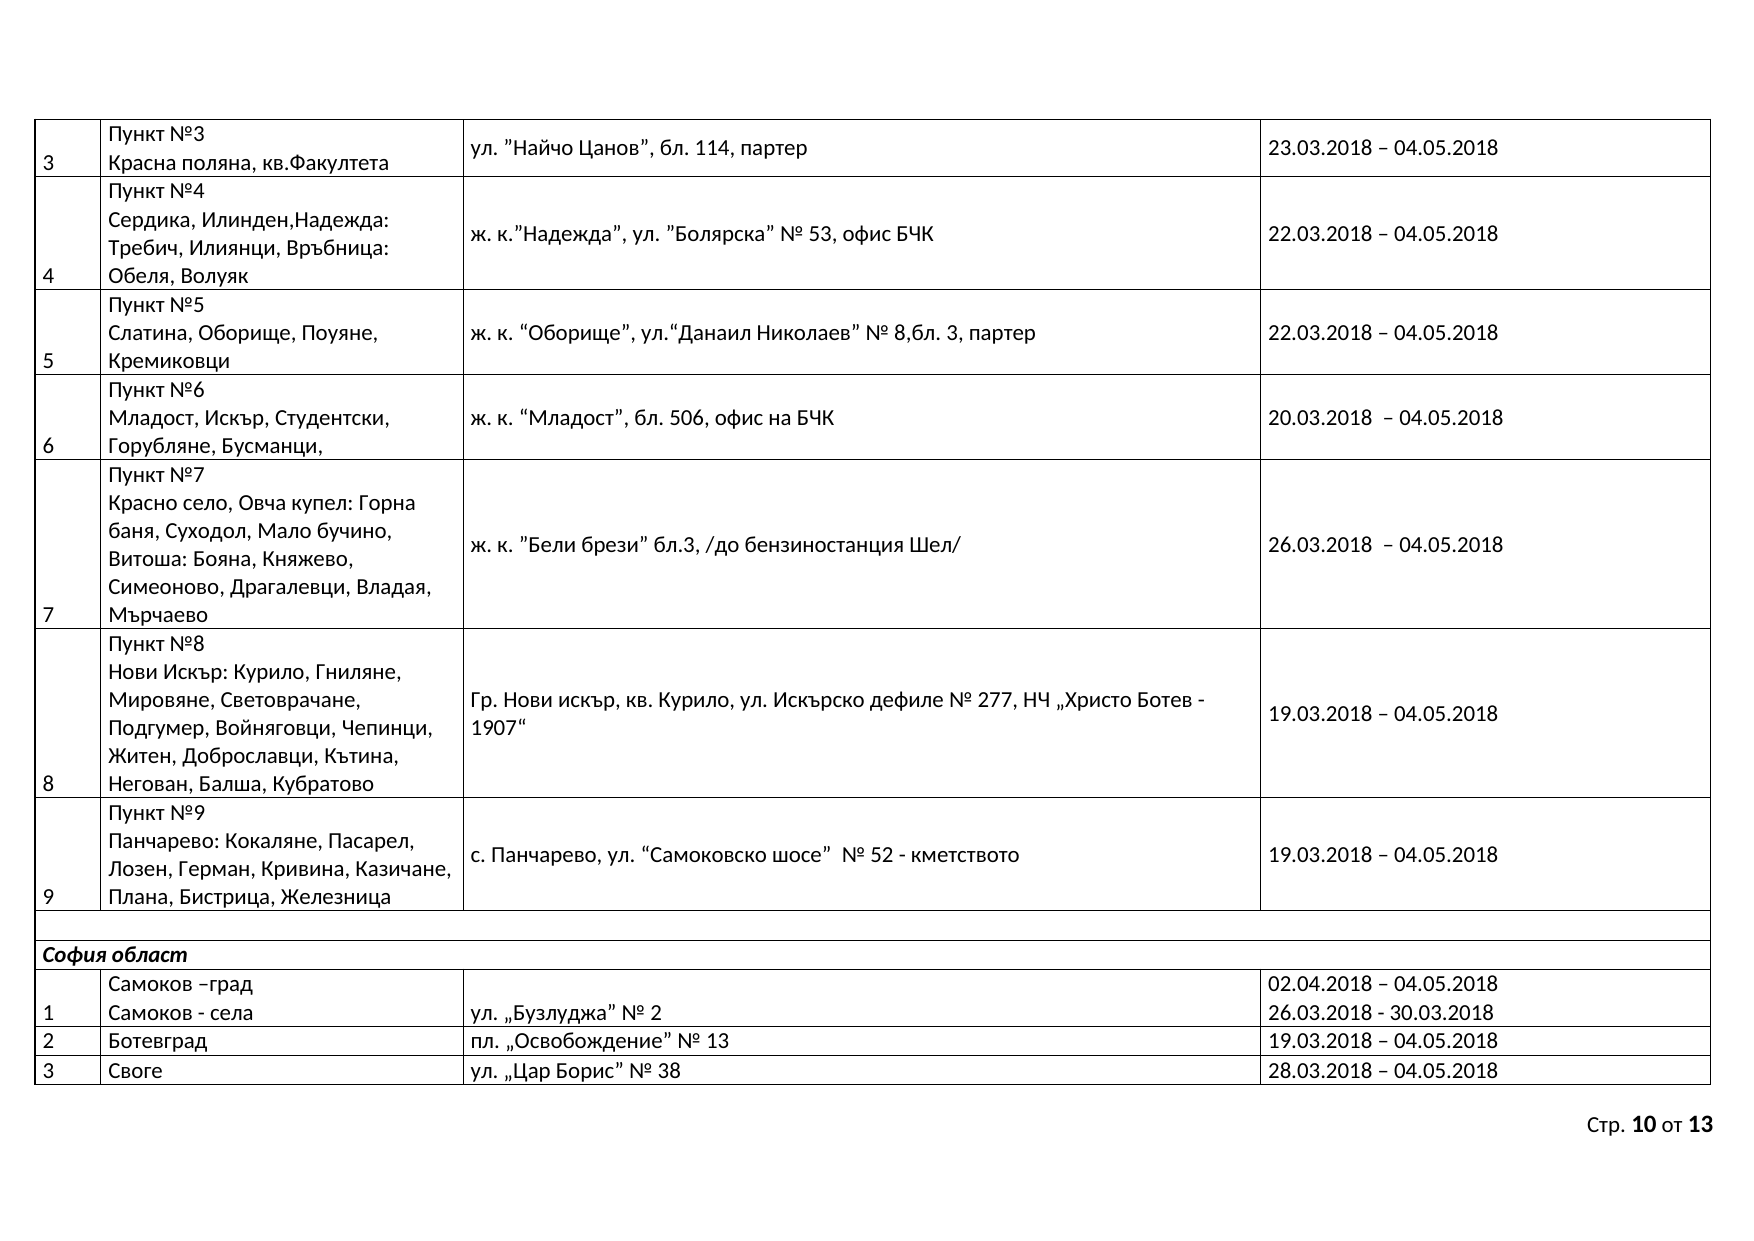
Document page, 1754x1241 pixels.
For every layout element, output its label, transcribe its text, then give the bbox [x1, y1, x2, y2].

table_cell 02.04.2018 – 04.05.2018 26.03.2018 - 30.03.2018 [1261, 970, 1710, 1026]
table_cell 19.03.2018 – 04.05.2018 [1261, 798, 1710, 910]
table_cell 7 [36, 460, 100, 628]
table_cell 26.03.2018 – 04.05.2018 [1261, 460, 1710, 628]
table_cell [36, 911, 1710, 939]
table_cell Пункт №6 Младост, Искър, Студентски, Горубляне, Бусманци, [101, 375, 463, 459]
table_cell 22.03.2018 – 04.05.2018 [1261, 177, 1710, 289]
table_cell 6 [36, 375, 100, 459]
table_cell Пункт №8 Нови Искър: Курило, Гниляне, Мировяне, Световрачане, Подгумер, Войнягoвци, Чепинци, Житен, Доброславци, Кътина, Негован, Балша, Кубратово [101, 629, 463, 797]
table_cell пл. „Освобождение” № 13 [464, 1027, 1260, 1055]
table_cell Пункт №9 Панчарево: Кокаляне, Пасарел, Лозен, Герман, Кривина, Казичане, Плана, Бистрица, Железница [101, 798, 463, 910]
table_cell Гр. Нови искър, кв. Курило, ул. Искърско дефиле № 277, НЧ „Христо Ботев - 1907“ [464, 629, 1260, 797]
table_cell ж. к. ”Бели брези” бл.3, /до бензиностанция Шел/ [464, 460, 1260, 628]
table_cell 20.03.2018 – 04.05.2018 [1261, 375, 1710, 459]
table_cell ул. „Бузлуджа” № 2 [464, 970, 1260, 1026]
table_cell Пункт №7 Красно село, Овча купел: Горна баня, Суходол, Мало бучино, Витоша: Бояна, Княжево, Симеоново, Драгалевци, Владая, Мърчаево [101, 460, 463, 628]
table_cell ж. к. “Оборище”, ул.“Данаил Николаев” № 8,бл. 3, партер [464, 290, 1260, 374]
table_cell 4 [36, 177, 100, 289]
table_cell ул. ”Найчо Цанов”, бл. 114, партер [464, 120, 1260, 176]
table_cell Своге [101, 1056, 463, 1084]
table_cell 3 [36, 120, 100, 176]
table_cell 3 [36, 1056, 100, 1084]
table_cell 19.03.2018 – 04.05.2018 [1261, 629, 1710, 797]
table_cell 1 [36, 970, 100, 1026]
table_cell 28.03.2018 – 04.05.2018 [1261, 1056, 1710, 1084]
table_cell 19.03.2018 – 04.05.2018 [1261, 1027, 1710, 1055]
table_cell 8 [36, 629, 100, 797]
table_cell 9 [36, 798, 100, 910]
table_cell ж. к. “Младост”, бл. 506, офис на БЧК [464, 375, 1260, 459]
table_cell Пункт №3 Красна поляна, кв.Факултета [101, 120, 463, 176]
table_cell Пункт №4 Сердика, Илинден,Надежда: Требич, Илиянци, Връбница: Обеля, Волуяк [101, 177, 463, 289]
table_cell Пункт №5 Слатина, Оборище, Поуяне, Кремиковци [101, 290, 463, 374]
table_cell ж. к.”Надежда”, ул. ”Болярска” № 53, офис БЧК [464, 177, 1260, 289]
table_cell 23.03.2018 – 04.05.2018 [1261, 120, 1710, 176]
table_cell 5 [36, 290, 100, 374]
table_cell Самоков –град Самоков - села [101, 970, 463, 1026]
table_cell 22.03.2018 – 04.05.2018 [1261, 290, 1710, 374]
table_cell ул. „Цар Борис” № 38 [464, 1056, 1260, 1084]
table_cell София област [36, 941, 1710, 968]
table_cell Ботевград [101, 1027, 463, 1055]
table_cell 2 [36, 1027, 100, 1055]
table_cell с. Панчарево, ул. “Самоковско шосе” № 52 - кметството [464, 798, 1260, 910]
